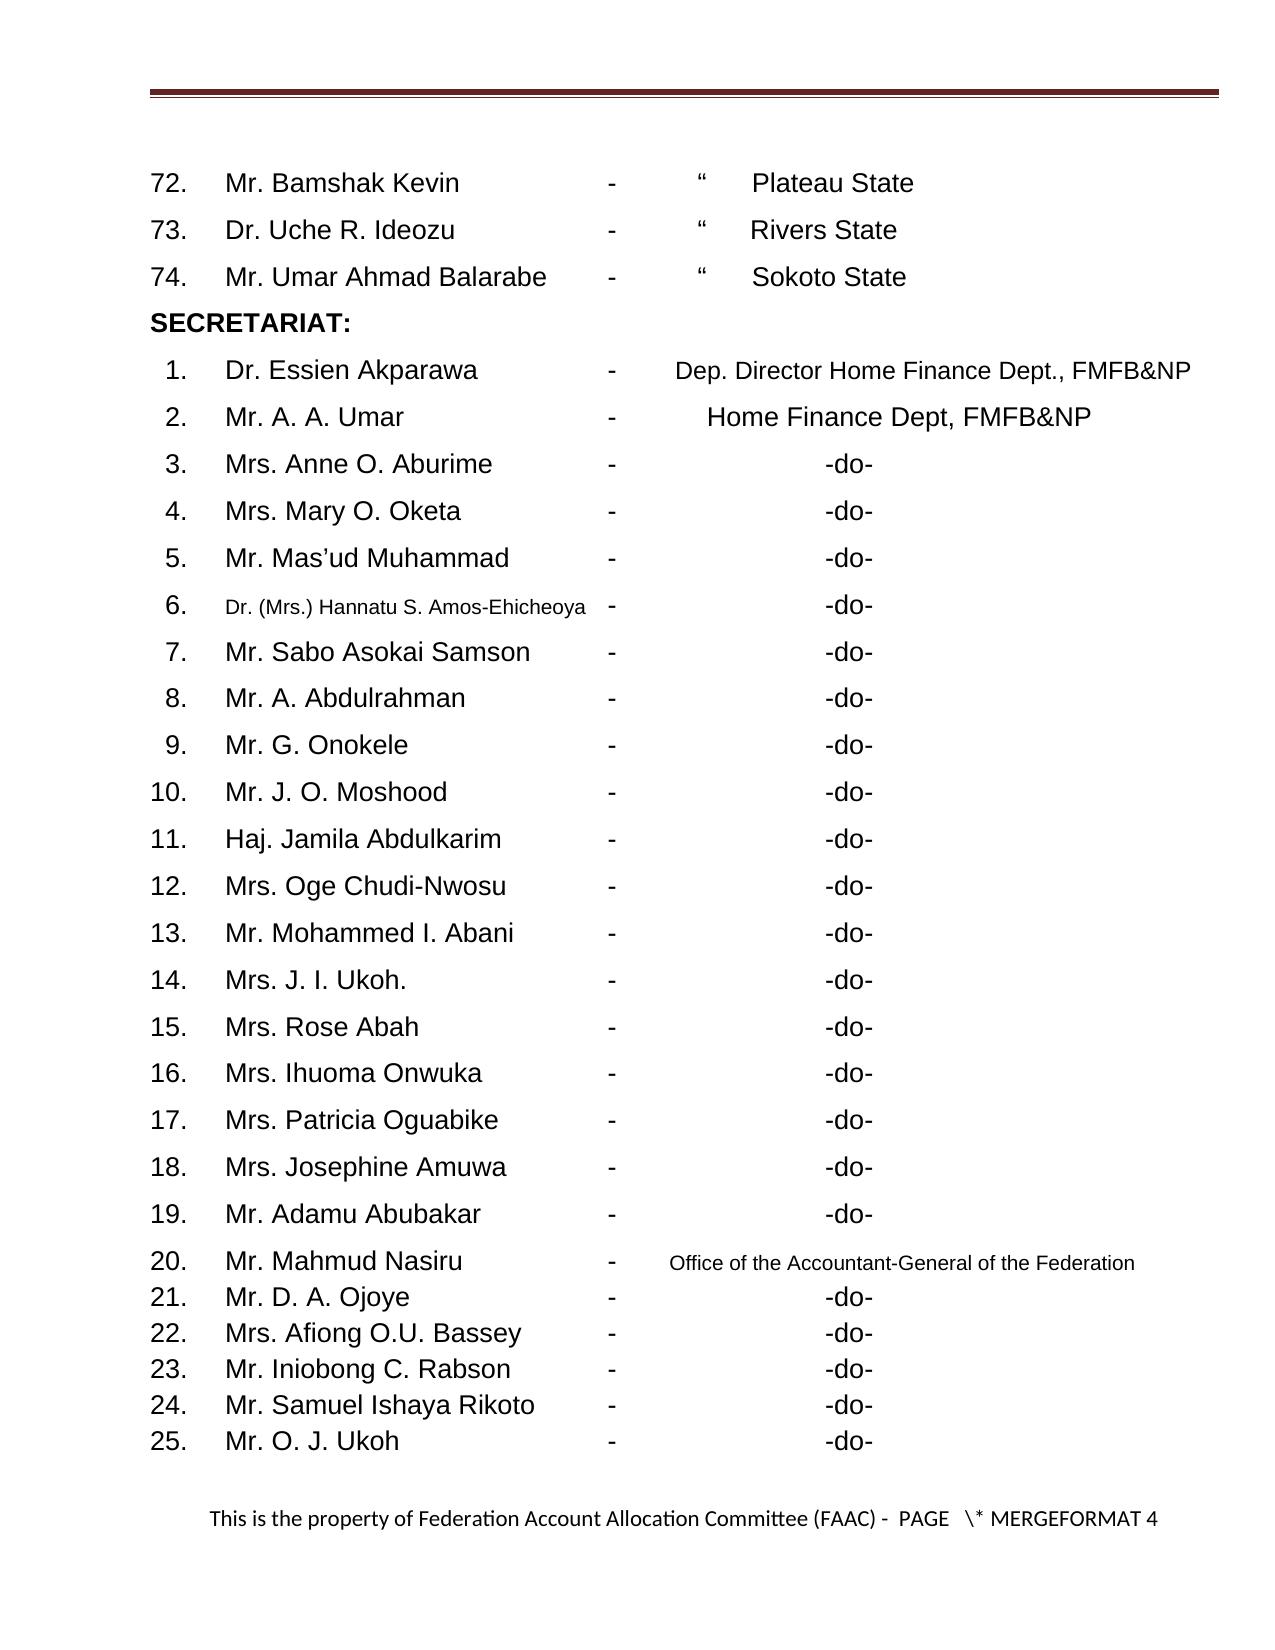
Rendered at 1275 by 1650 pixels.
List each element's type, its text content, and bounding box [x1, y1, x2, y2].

text 16. Mrs. Ihuoma Onwuka - -do- [150, 1057, 1219, 1089]
text 8. Mr. A. Abdulrahman - -do- [150, 682, 1219, 714]
text 11. Haj. Jamila Abdulkarim - -do- [150, 823, 1219, 854]
text 24. Mr. Samuel Ishaya Rikoto - -do- [150, 1389, 1219, 1420]
text 23. Mr. Iniobong C. Rabson - -do- [150, 1353, 1219, 1384]
text 14. Mrs. J. I. Ukoh. - -do- [150, 964, 1219, 995]
text 6. Dr. (Mrs.) Hannatu S. Amos-Ehicheoya - -do- [150, 589, 1219, 620]
text 9. Mr. G. Onokele - -do- [150, 729, 1219, 761]
text 7. Mr. Sabo Asokai Samson - -do- [150, 636, 1219, 667]
text 25. Mr. O. J. Ukoh - -do- [150, 1425, 1219, 1456]
text 17. Mrs. Patricia Oguabike - -do- [150, 1104, 1219, 1136]
text 22. Mrs. Afiong O.U. Bassey - -do- [150, 1317, 1219, 1348]
text 1. Dr. Essien Akparawa - Dep. Director Home Finance Dept., FMFB&NP [150, 354, 1219, 386]
text 18. Mrs. Josephine Amuwa - -do- [150, 1151, 1219, 1182]
text 74. Mr. Umar Ahmad Balarabe - “ Sokoto State [150, 261, 1219, 292]
text 12. Mrs. Oge Chudi-Nwosu - -do- [150, 870, 1219, 901]
text SECRETARIAT: [150, 307, 1219, 339]
text 3. Mrs. Anne O. Aburime - -do- [150, 448, 1219, 479]
text 15. Mrs. Rose Abah - -do- [150, 1011, 1219, 1042]
text 2. Mr. A. A. Umar - Home Finance Dept, FMFB&NP [150, 401, 1219, 432]
text 73. Dr. Uche R. Ideozu - “ Rivers State [150, 214, 1219, 245]
text 5. Mr. Mas’ud Muhammad - -do- [150, 542, 1219, 573]
text 13. Mr. Mohammed I. Abani - -do- [150, 917, 1219, 948]
text 19. Mr. Adamu Abubakar - -do- [150, 1198, 1219, 1229]
text 21. Mr. D. A. Ojoye - -do- [150, 1281, 1219, 1312]
text 4. Mrs. Mary O. Oketa - -do- [150, 495, 1219, 526]
text 72. Mr. Bamshak Kevin - “ Plateau State [150, 167, 1219, 198]
text 10. Mr. J. O. Moshood - -do- [150, 776, 1219, 807]
text 20. Mr. Mahmud Nasiru - Office of the Accountant-General of the Federation [150, 1245, 1219, 1276]
